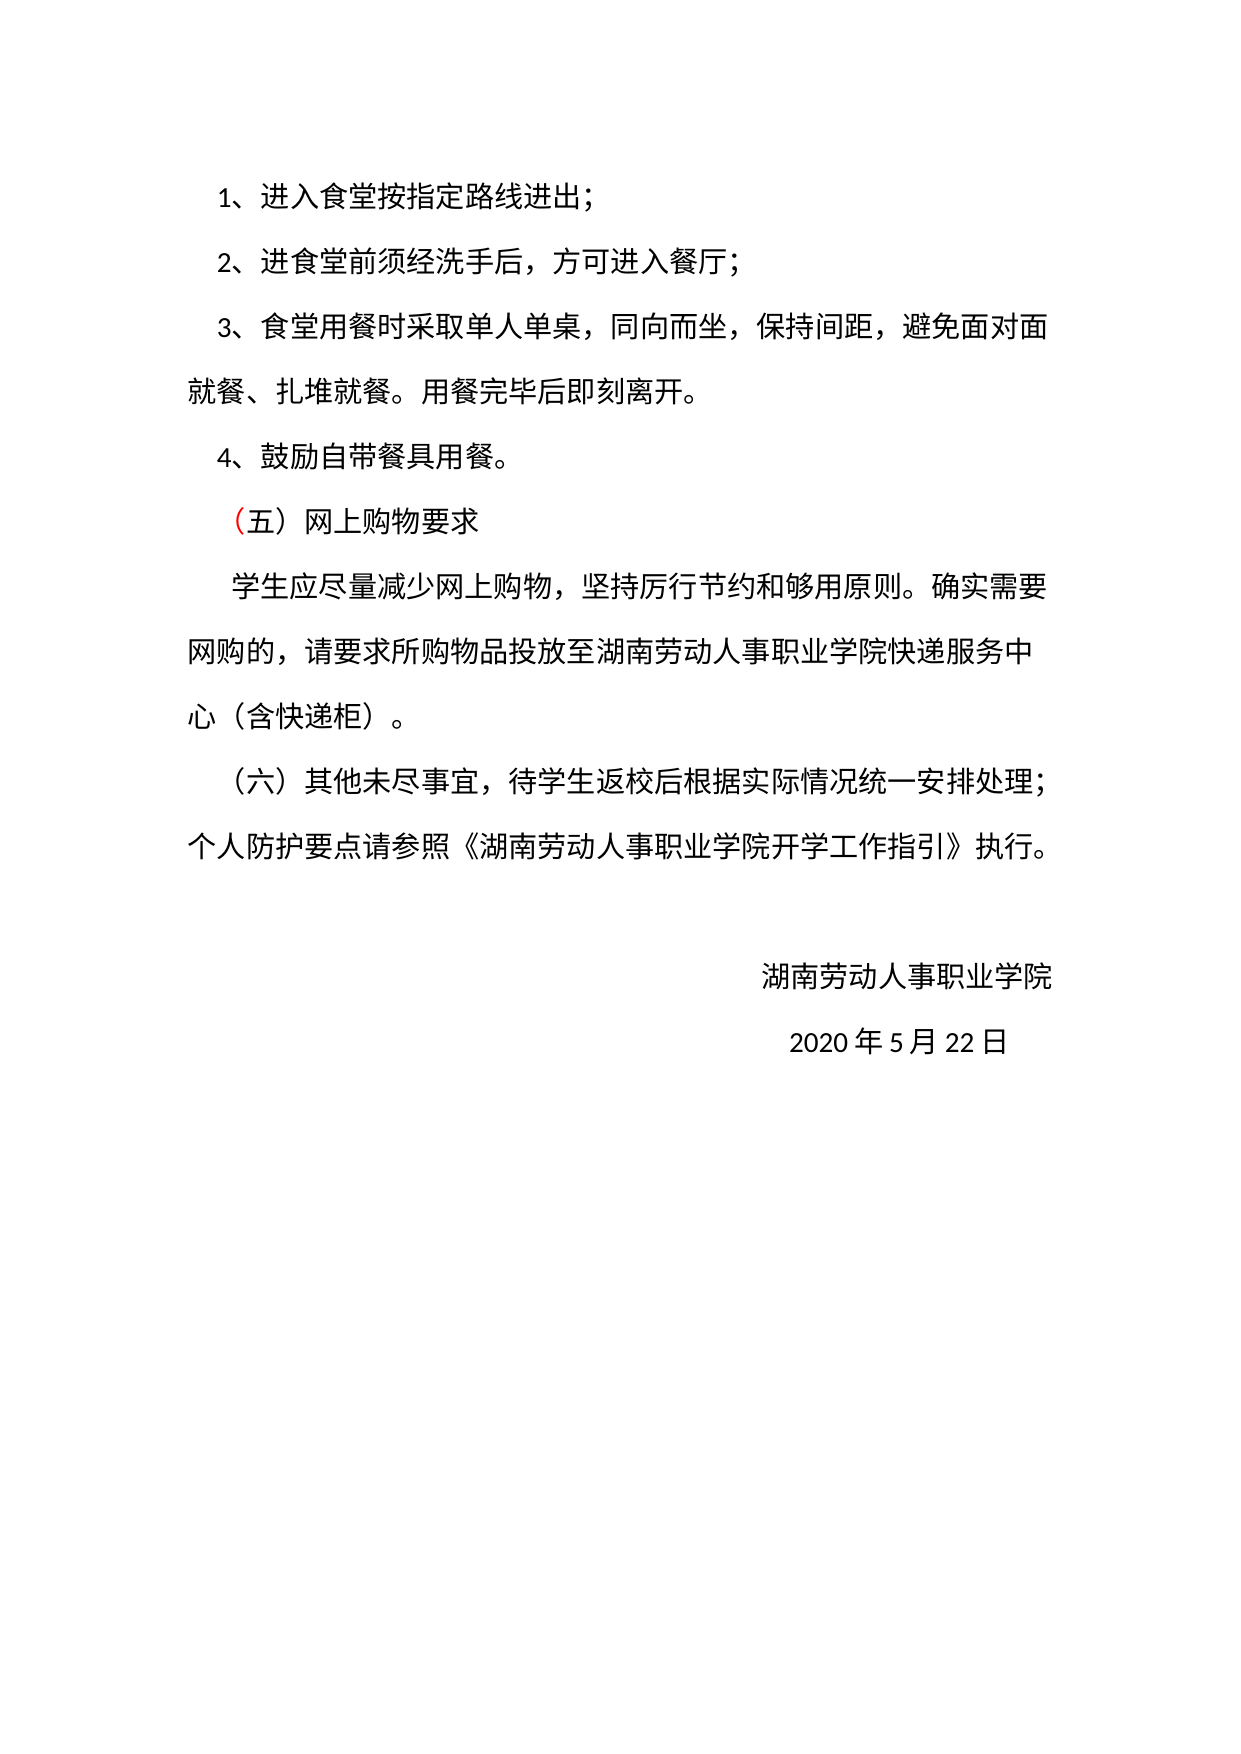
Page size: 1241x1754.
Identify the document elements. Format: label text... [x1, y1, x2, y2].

text 1、进入食堂按指定路线进出； [187, 162, 1053, 227]
text （六）其他未尽事宜，待学生返校后根据实际情况统一安排处理；个人防护要点请参照《湖南劳动人事职业学院开学工作指引》执行。 [187, 747, 1053, 877]
text 2、进食堂前须经洗手后，方可进入餐厅； [187, 227, 1053, 292]
text 3、食堂用餐时采取单人单桌，同向而坐，保持间距，避免面对面就餐、扎堆就餐。用餐完毕后即刻离开。 [187, 292, 1053, 422]
text 学生应尽量减少网上购物，坚持厉行节约和够用原则。确实需要网购的，请要求所购物品投放至湖南劳动人事职业学院快递服务中心（含快递柜）。 [187, 552, 1053, 747]
text （五）网上购物要求 [187, 487, 1053, 552]
text 4、鼓励自带餐具用餐。 [187, 422, 1053, 487]
text 2020年5月22日 [187, 1007, 1009, 1072]
text 湖南劳动人事职业学院 [187, 942, 1053, 1007]
